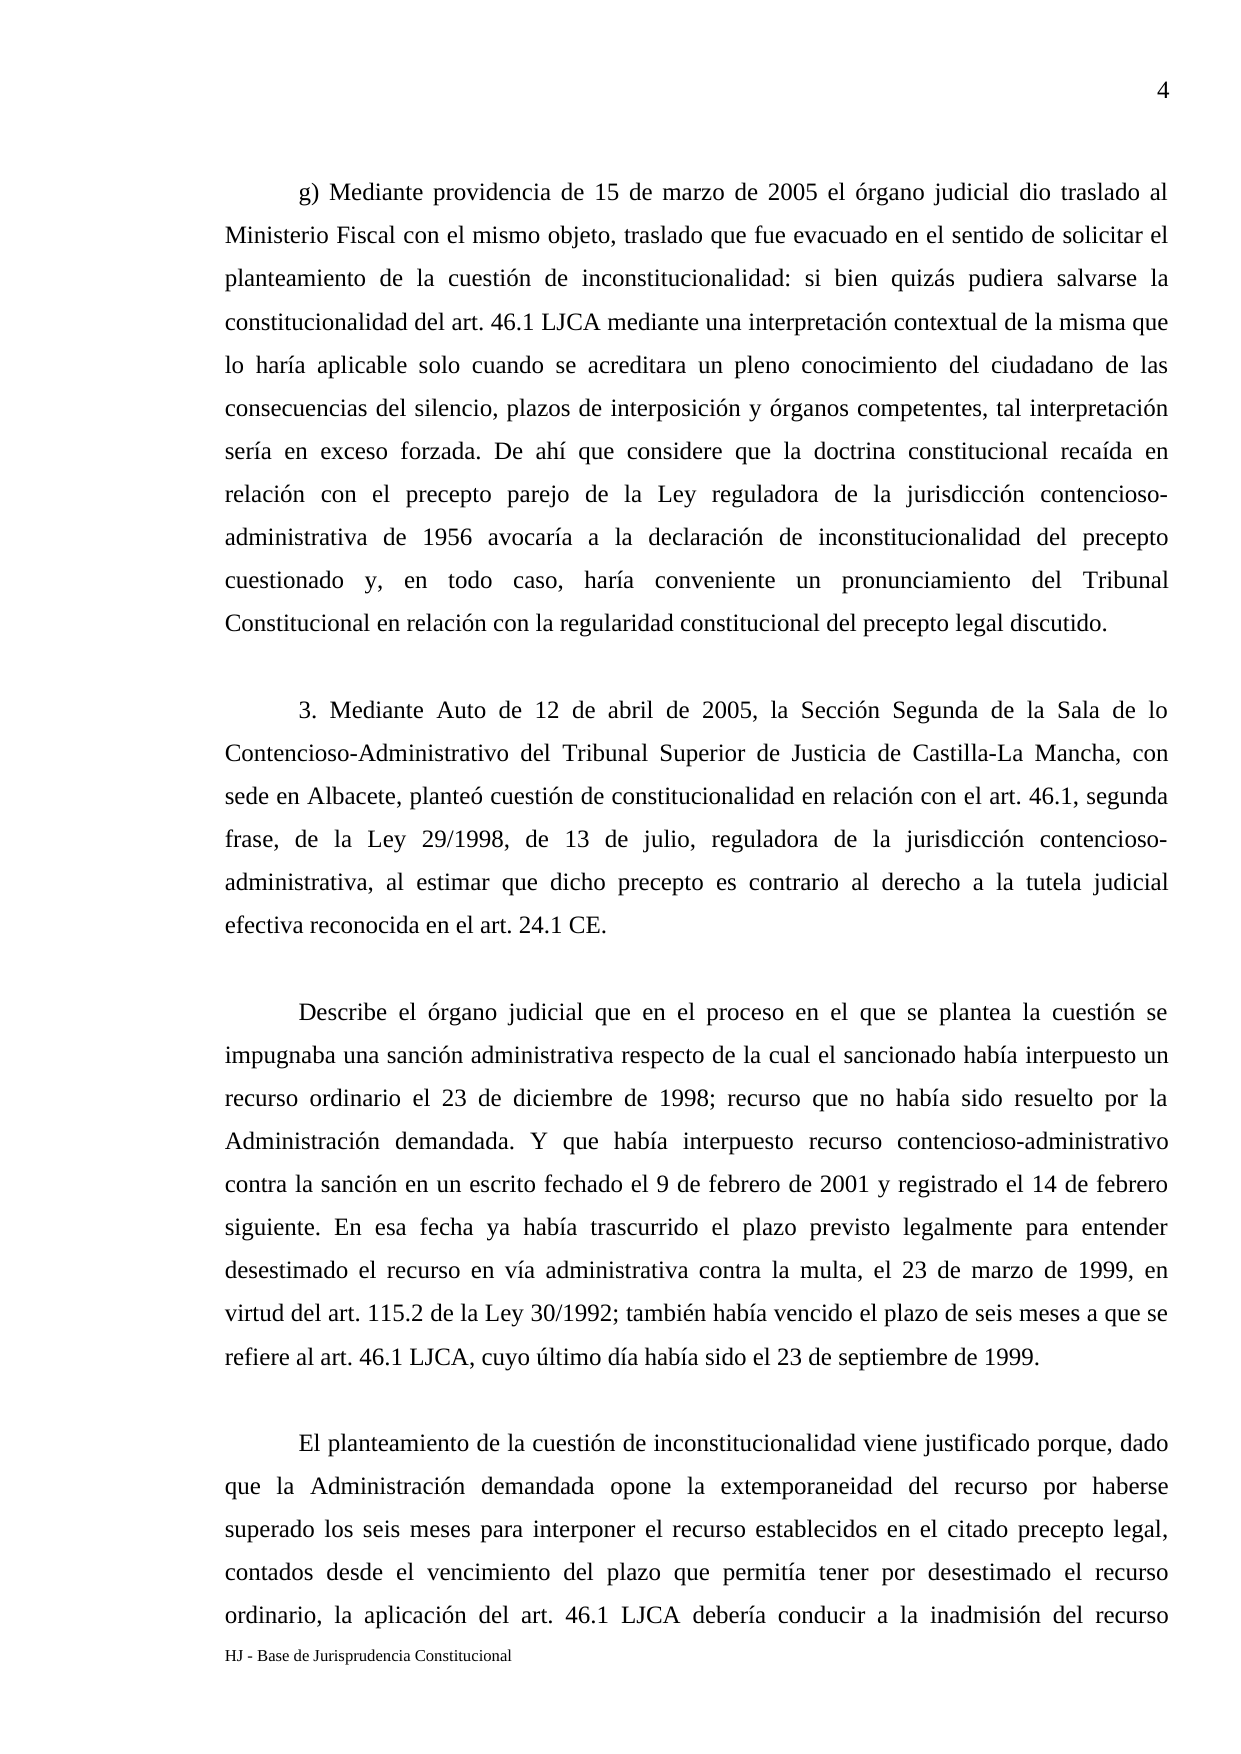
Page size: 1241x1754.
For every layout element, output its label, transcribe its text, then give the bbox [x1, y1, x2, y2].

text Describe el órgano judicial que en el proceso en el que se plantea la cuestión se impugnaba una sanción administrativa respecto de la cual el sancionado había interpuesto un recurso ordinario el 23 de diciembre de 1998; recurso que no había sido resuelto por la Administración demandada. Y que había interpuesto recurso contencioso-administrativo contra la sanción en un escrito fechado el 9 de febrero de 2001 y registrado el 14 de febrero siguiente. En esa fecha ya había trascurrido el plazo previsto legalmente para entender desestimado el recurso en vía administrativa contra la multa, el 23 de marzo de 1999, en virtud del art. 115.2 de la Ley 30/1992; también había vencido el plazo de seis meses a que se refiere al art. 46.1 LJCA, cuyo último día había sido el 23 de septiembre de 1999. [224, 997, 1169, 1370]
text 3. Mediante Auto de 12 de abril de 2005, la Sección Segunda de la Sala de lo Contencioso-Administrativo del Tribunal Superior de Justicia de Castilla-La Mancha, con sede en Albacete, planteó cuestión de constitucionalidad en relación con el art. 46.1, segunda frase, de la Ley 29/1998, de 13 de julio, reguladora de la jurisdicción contencioso-administrativa, al estimar que dicho precepto es contrario al derecho a la tutela judicial efectiva reconocida en el art. 24.1 CE. [224, 695, 1169, 939]
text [224, 1428, 1169, 1629]
text g) Mediante providencia de 15 de marzo de 2005 el órgano judicial dio traslado al Ministerio Fiscal con el mismo objeto, traslado que fue evacuado en el sentido de solicitar el planteamiento de la cuestión de inconstitucionalidad: si bien quizás pudiera salvarse la constitucionalidad del art. 46.1 LJCA mediante una interpretación contextual de la misma que lo haría aplicable solo cuando se acreditara un pleno conocimiento del ciudadano de las consecuencias del silencio, plazos de interposición y órganos competentes, tal interpretación sería en exceso forzada. De ahí que considere que la doctrina constitucional recaída en relación con el precepto parejo de la Ley reguladora de la jurisdicción contencioso-administrativa de 1956 avocaría a la declaración de inconstitucionalidad del precepto cuestionado y, en todo caso, haría conveniente un pronunciamiento del Tribunal Constitucional en relación con la regularidad constitucional del precepto legal discutido. [224, 177, 1169, 637]
